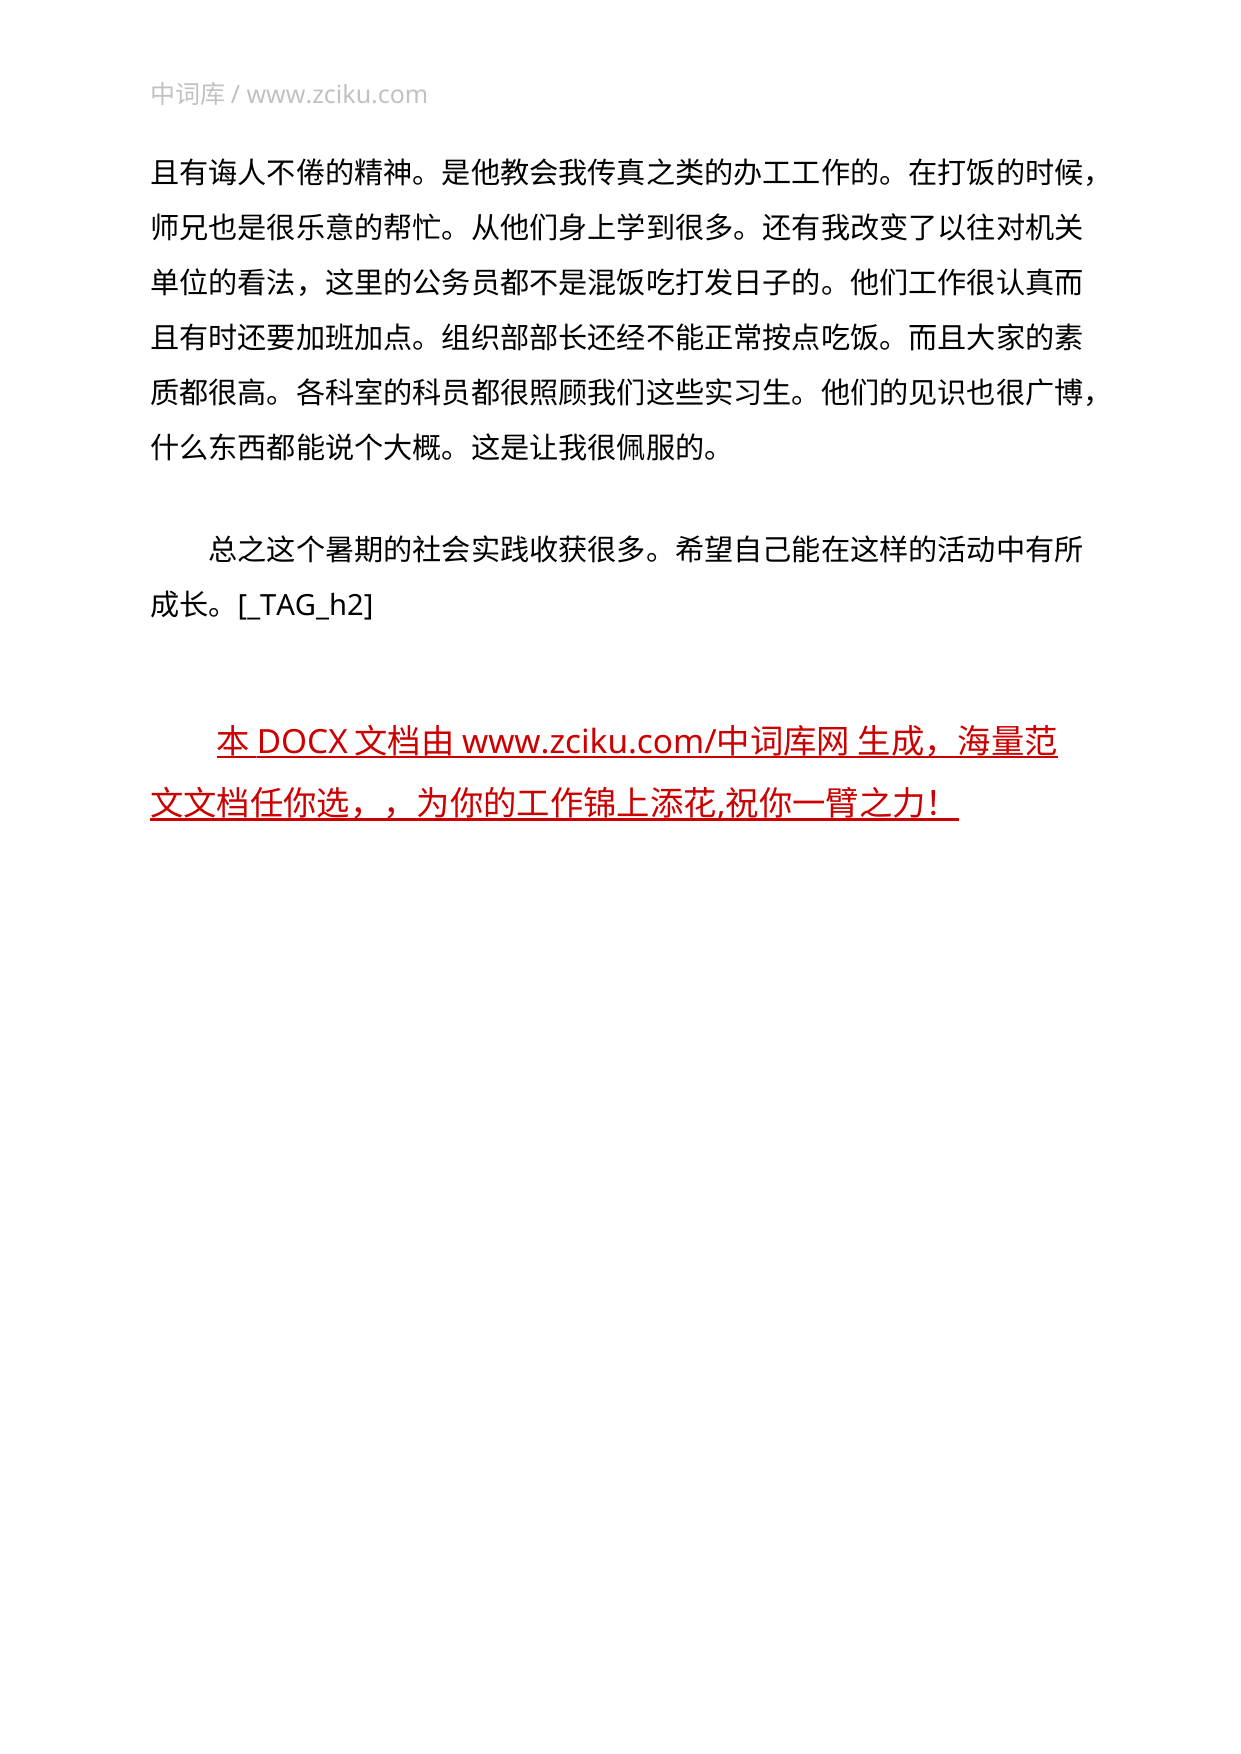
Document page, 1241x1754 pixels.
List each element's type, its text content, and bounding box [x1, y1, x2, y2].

text 总之这个暑期的社会实践收获很多。希望自己能在这样的活动中有所成长。[_TAG_h2] [150, 526, 1090, 623]
text 本DOCX文档由 www.zciku.com/中词库网 生成，海量范文文档任你选，，为你的工作锦上添花,祝你一臂之力！ [150, 714, 1090, 826]
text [150, 150, 1090, 467]
